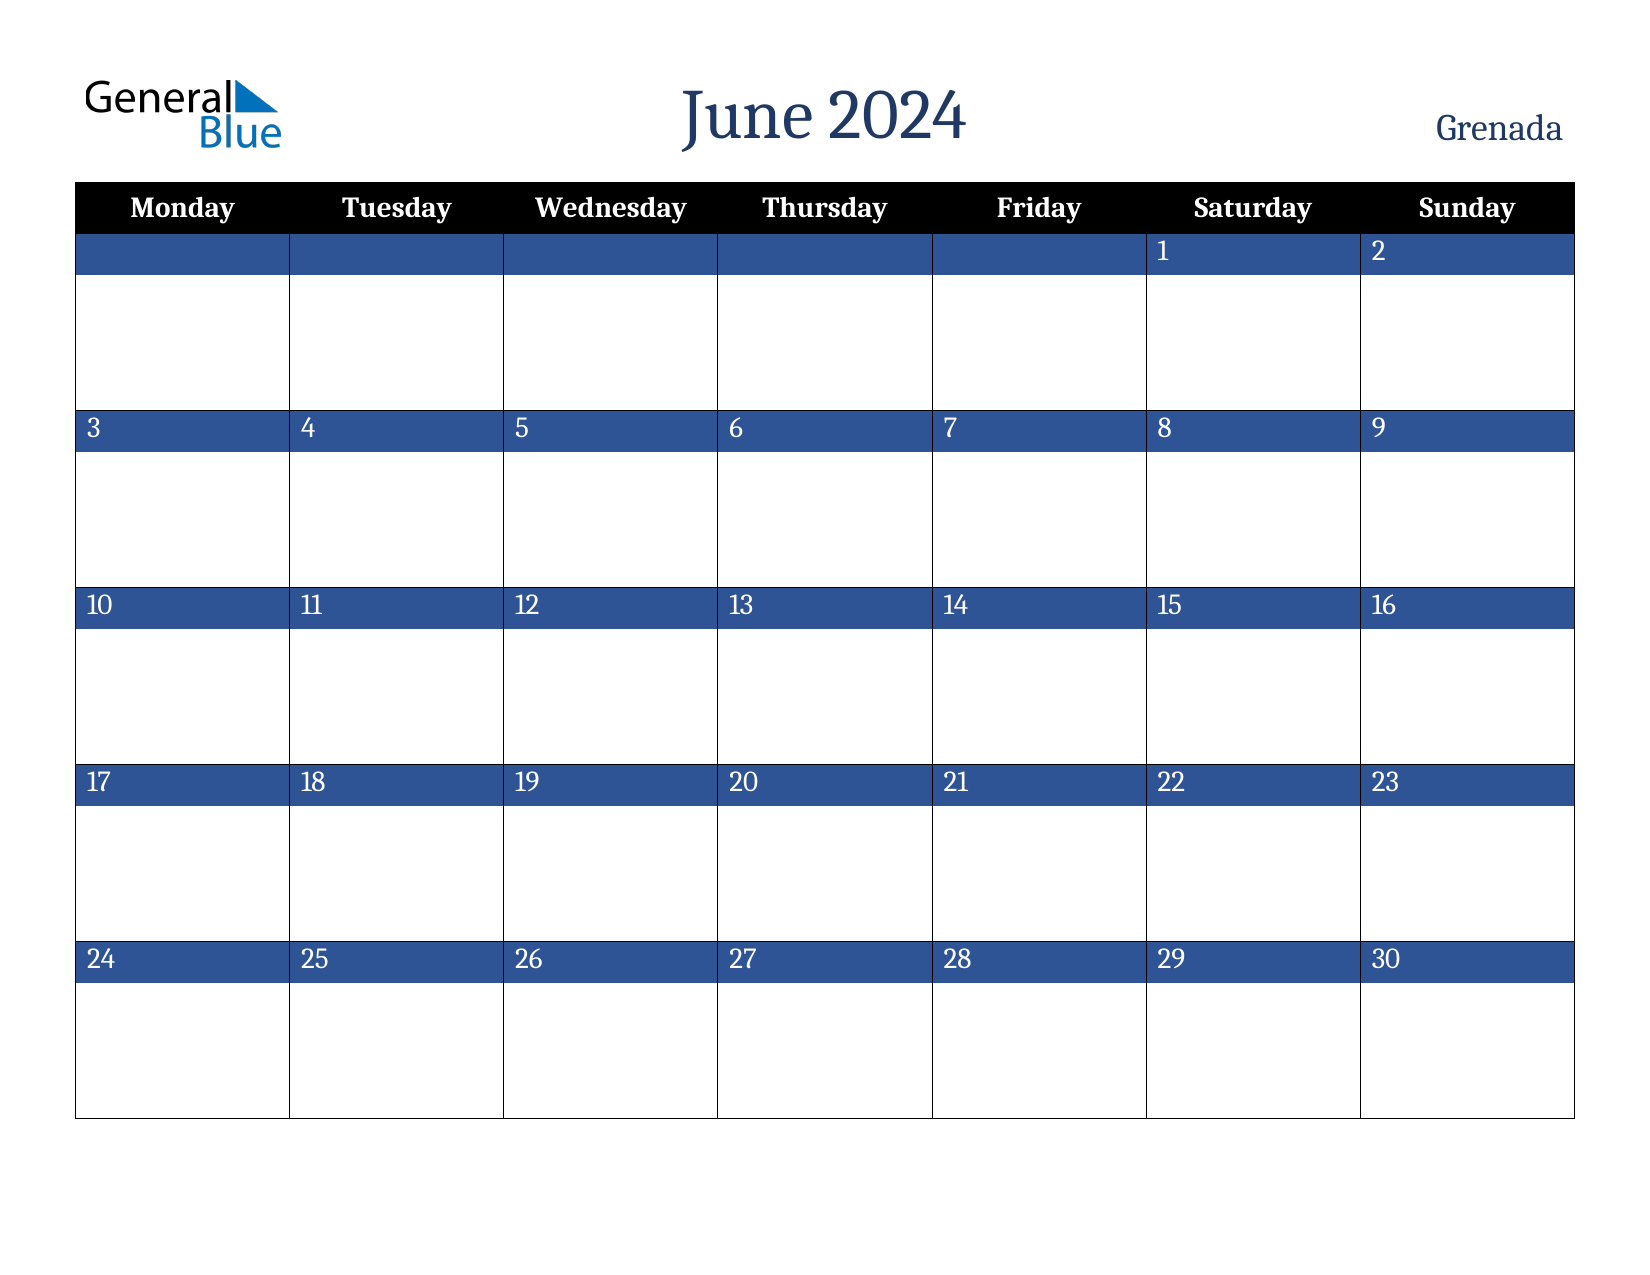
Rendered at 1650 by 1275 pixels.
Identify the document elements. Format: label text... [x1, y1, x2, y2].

table_cell 17 [76, 765, 289, 806]
table_cell [1361, 452, 1574, 587]
table_cell 15 [1147, 588, 1360, 629]
table_cell 14 [933, 588, 1146, 629]
table_cell Saturday [1147, 183, 1360, 233]
table_cell 1 [1147, 234, 1360, 275]
table_cell [76, 983, 289, 1118]
table_cell [933, 806, 1146, 941]
table_cell Thursday [718, 183, 932, 233]
table_cell [718, 452, 932, 587]
table_cell [504, 234, 717, 275]
table_cell [933, 275, 1146, 410]
table_cell [933, 234, 1146, 275]
table_cell [504, 806, 717, 941]
table_cell 29 [1147, 942, 1360, 983]
table_cell [290, 983, 503, 1118]
table_cell 24 [76, 942, 289, 983]
table_cell [933, 983, 1146, 1118]
table_cell [76, 234, 289, 275]
table_cell [290, 275, 503, 410]
table_cell Tuesday [290, 183, 503, 233]
table_cell 21 [933, 765, 1146, 806]
table_cell 5 [504, 411, 717, 452]
table_cell [718, 629, 932, 764]
table_cell 10 [76, 588, 289, 629]
table_cell Sunday [1361, 183, 1574, 233]
table_cell 9 [1361, 411, 1574, 452]
table_header [76, 75, 503, 182]
table_cell [718, 234, 932, 275]
table_cell [1361, 275, 1574, 410]
table_cell [504, 983, 717, 1118]
table_cell [504, 629, 717, 764]
table_cell 2 [1361, 234, 1574, 275]
table_cell [718, 806, 932, 941]
table_cell 8 [1147, 411, 1360, 452]
table_cell 23 [1361, 765, 1574, 806]
table_cell [76, 629, 289, 764]
table_cell [1147, 983, 1360, 1118]
table_header June 2024 [504, 75, 1146, 182]
table_cell 22 [1147, 765, 1360, 806]
table_cell 7 [933, 411, 1146, 452]
table_cell [76, 452, 289, 587]
table_cell Friday [933, 183, 1146, 233]
table_cell 19 [504, 765, 717, 806]
table_cell 3 [76, 411, 289, 452]
table_cell 13 [718, 588, 932, 629]
table_cell [933, 452, 1146, 587]
table_header Grenada [1146, 75, 1574, 182]
table_cell [504, 452, 717, 587]
table_cell [290, 629, 503, 764]
table_cell [290, 806, 503, 941]
table_cell 4 [290, 411, 503, 452]
table_cell [290, 452, 503, 587]
table_cell [1147, 275, 1360, 410]
table_cell [718, 983, 932, 1118]
table_cell [1361, 983, 1574, 1118]
table_cell 6 [718, 411, 932, 452]
table_cell [76, 275, 289, 410]
table_cell [1147, 452, 1360, 587]
table_cell 12 [504, 588, 717, 629]
table_cell 16 [1361, 588, 1574, 629]
table_cell 20 [718, 765, 932, 806]
table_cell [1147, 806, 1360, 941]
table_cell [504, 275, 717, 410]
table_cell Wednesday [504, 183, 717, 233]
table_cell 25 [290, 942, 503, 983]
picture [86, 80, 281, 148]
table_cell [290, 234, 503, 275]
table_cell [1361, 806, 1574, 941]
table_cell [933, 629, 1146, 764]
table_cell 26 [504, 942, 717, 983]
table_cell [718, 275, 932, 410]
table_cell 11 [290, 588, 503, 629]
table_cell [1361, 629, 1574, 764]
table_cell 28 [933, 942, 1146, 983]
table_cell 18 [290, 765, 503, 806]
table_cell 27 [718, 942, 932, 983]
table_cell Monday [76, 183, 289, 233]
table_cell [1147, 629, 1360, 764]
table_cell 30 [1361, 942, 1574, 983]
table_cell [76, 806, 289, 941]
